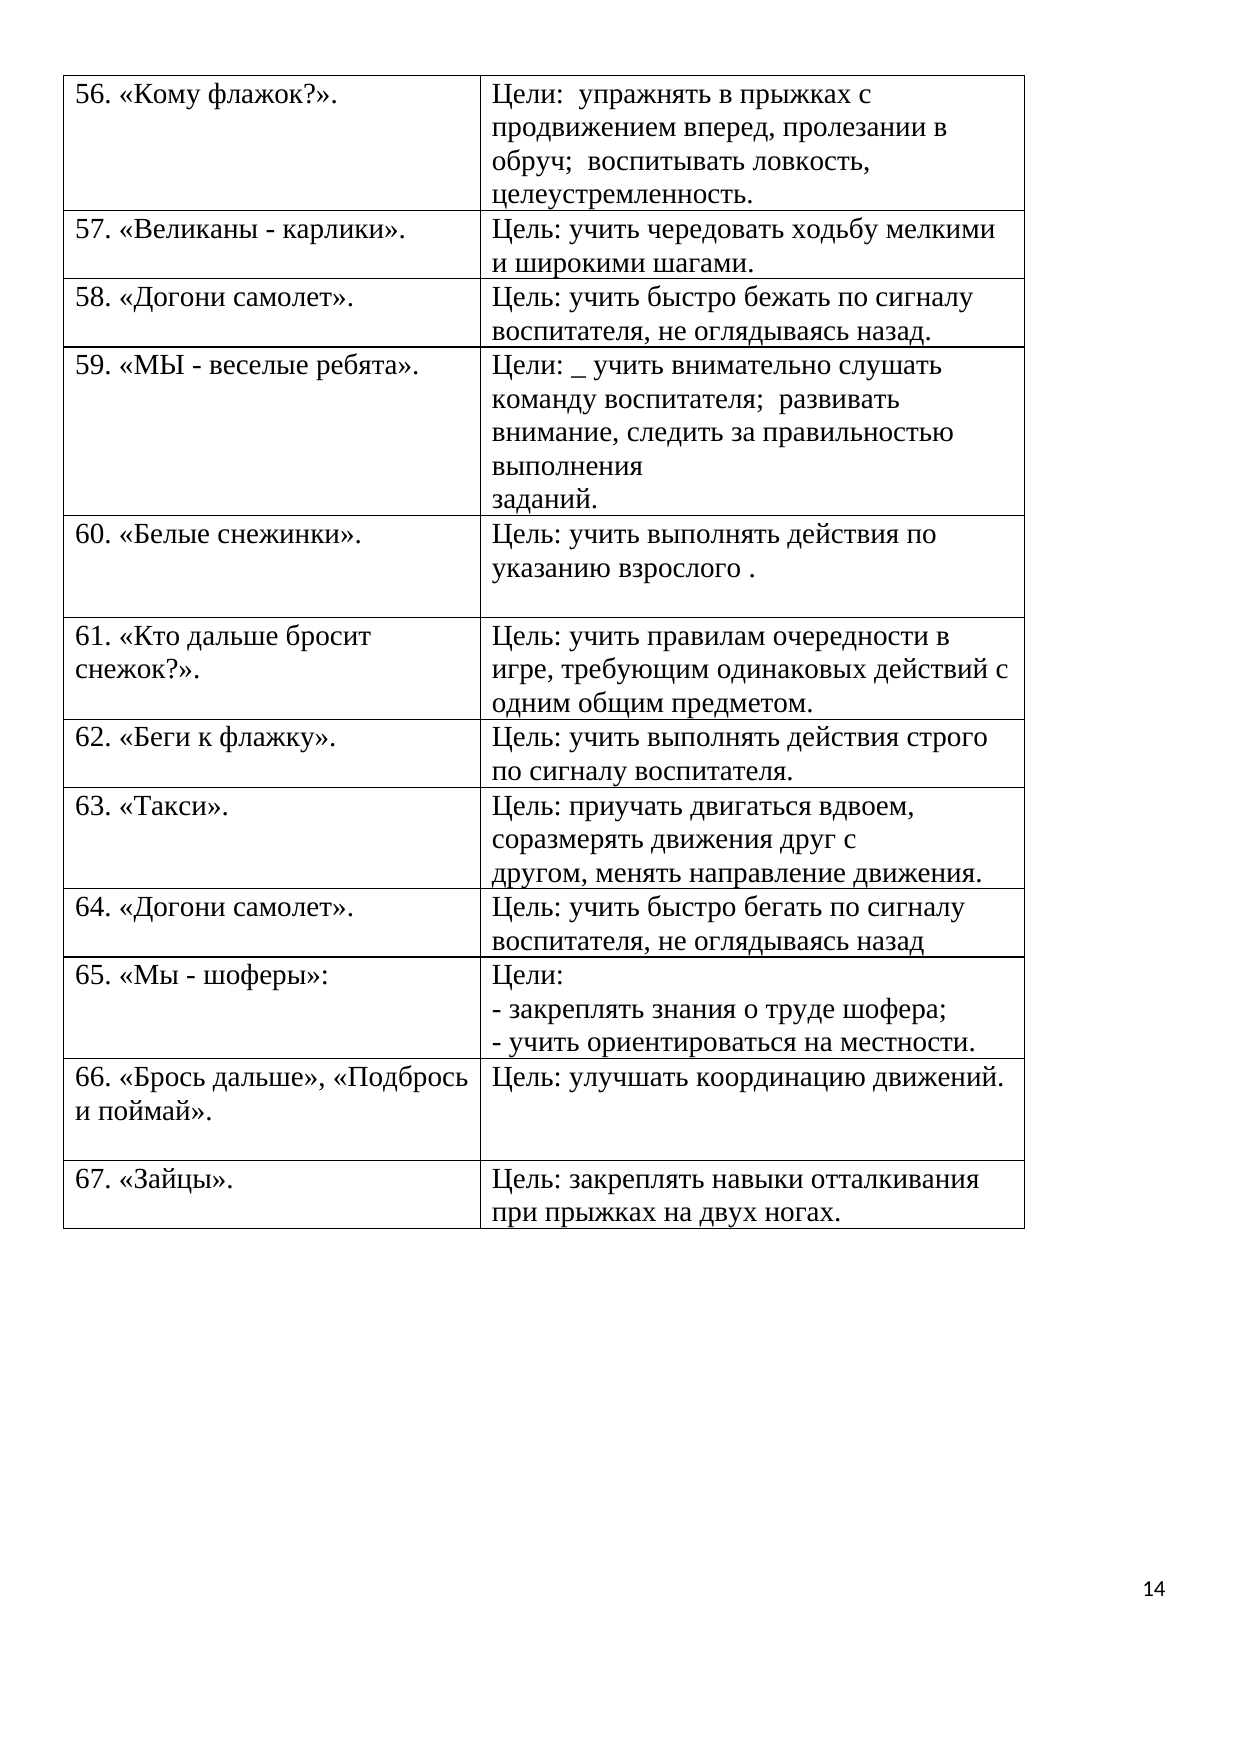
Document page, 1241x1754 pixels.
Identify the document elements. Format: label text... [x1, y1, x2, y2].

table_cell 60. «Белые снежинки». [64, 516, 480, 617]
table_cell Цель: учить чередовать ходьбу мелкими и широкими шагами. [481, 211, 1024, 278]
table_cell Цель: учить выполнять действия строго по сигналу воспитателя. [481, 720, 1024, 787]
table_cell 61. «Кто дальше бросит снежок?». [64, 618, 480, 718]
table_cell Цель: улучшать координацию движений. [481, 1059, 1024, 1160]
table_cell 63. «Такси». [64, 788, 480, 888]
table_cell Цели: упражнять в прыжках с продвижением вперед, пролезании в обруч; воспитывать ловкость, целеустремленность. [481, 76, 1024, 210]
table_cell Цель: учить правилам очередности в игре, требующим одинаковых действий с одним общим предметом. [481, 618, 1024, 718]
table_cell 66. «Брось дальше», «Подбрось и поймай». [64, 1059, 480, 1160]
table_cell 57. «Великаны - карлики». [64, 211, 480, 278]
table_cell 58. «Догони самолет». [64, 279, 480, 346]
table_cell 56. «Кому флажок?». [64, 76, 480, 210]
table_cell Цель: приучать двигаться вдвоем, соразмерять движения друг с другом, менять направление движения. [481, 788, 1024, 888]
table_cell 67. «Зайцы». [64, 1161, 480, 1228]
table_cell Цель: учить быстро бежать по сигналу воспитателя, не оглядываясь назад. [481, 279, 1024, 346]
table_cell 64. «Догони самолет». [64, 889, 480, 956]
table_cell 62. «Беги к флажку». [64, 720, 480, 787]
table_cell Цель: учить выполнять действия по указанию взрослого . [481, 516, 1024, 617]
table_cell Цель: учить быстро бегать по сигналу воспитателя, не оглядываясь назад [481, 889, 1024, 956]
table_cell Цель: закреплять навыки отталкивания при прыжках на двух ногах. [481, 1161, 1024, 1228]
table_cell 59. «МЫ - веселые ребята». [64, 348, 480, 515]
table_cell Цели: - закреплять знания о труде шофера; - учить ориентироваться на местности. [481, 958, 1024, 1058]
table_cell 65. «Мы - шоферы»: [64, 958, 480, 1058]
table_cell Цели: _ учить внимательно слушать команду воспитателя; развивать внимание, следить за правильностью выполнения заданий. [481, 348, 1024, 515]
